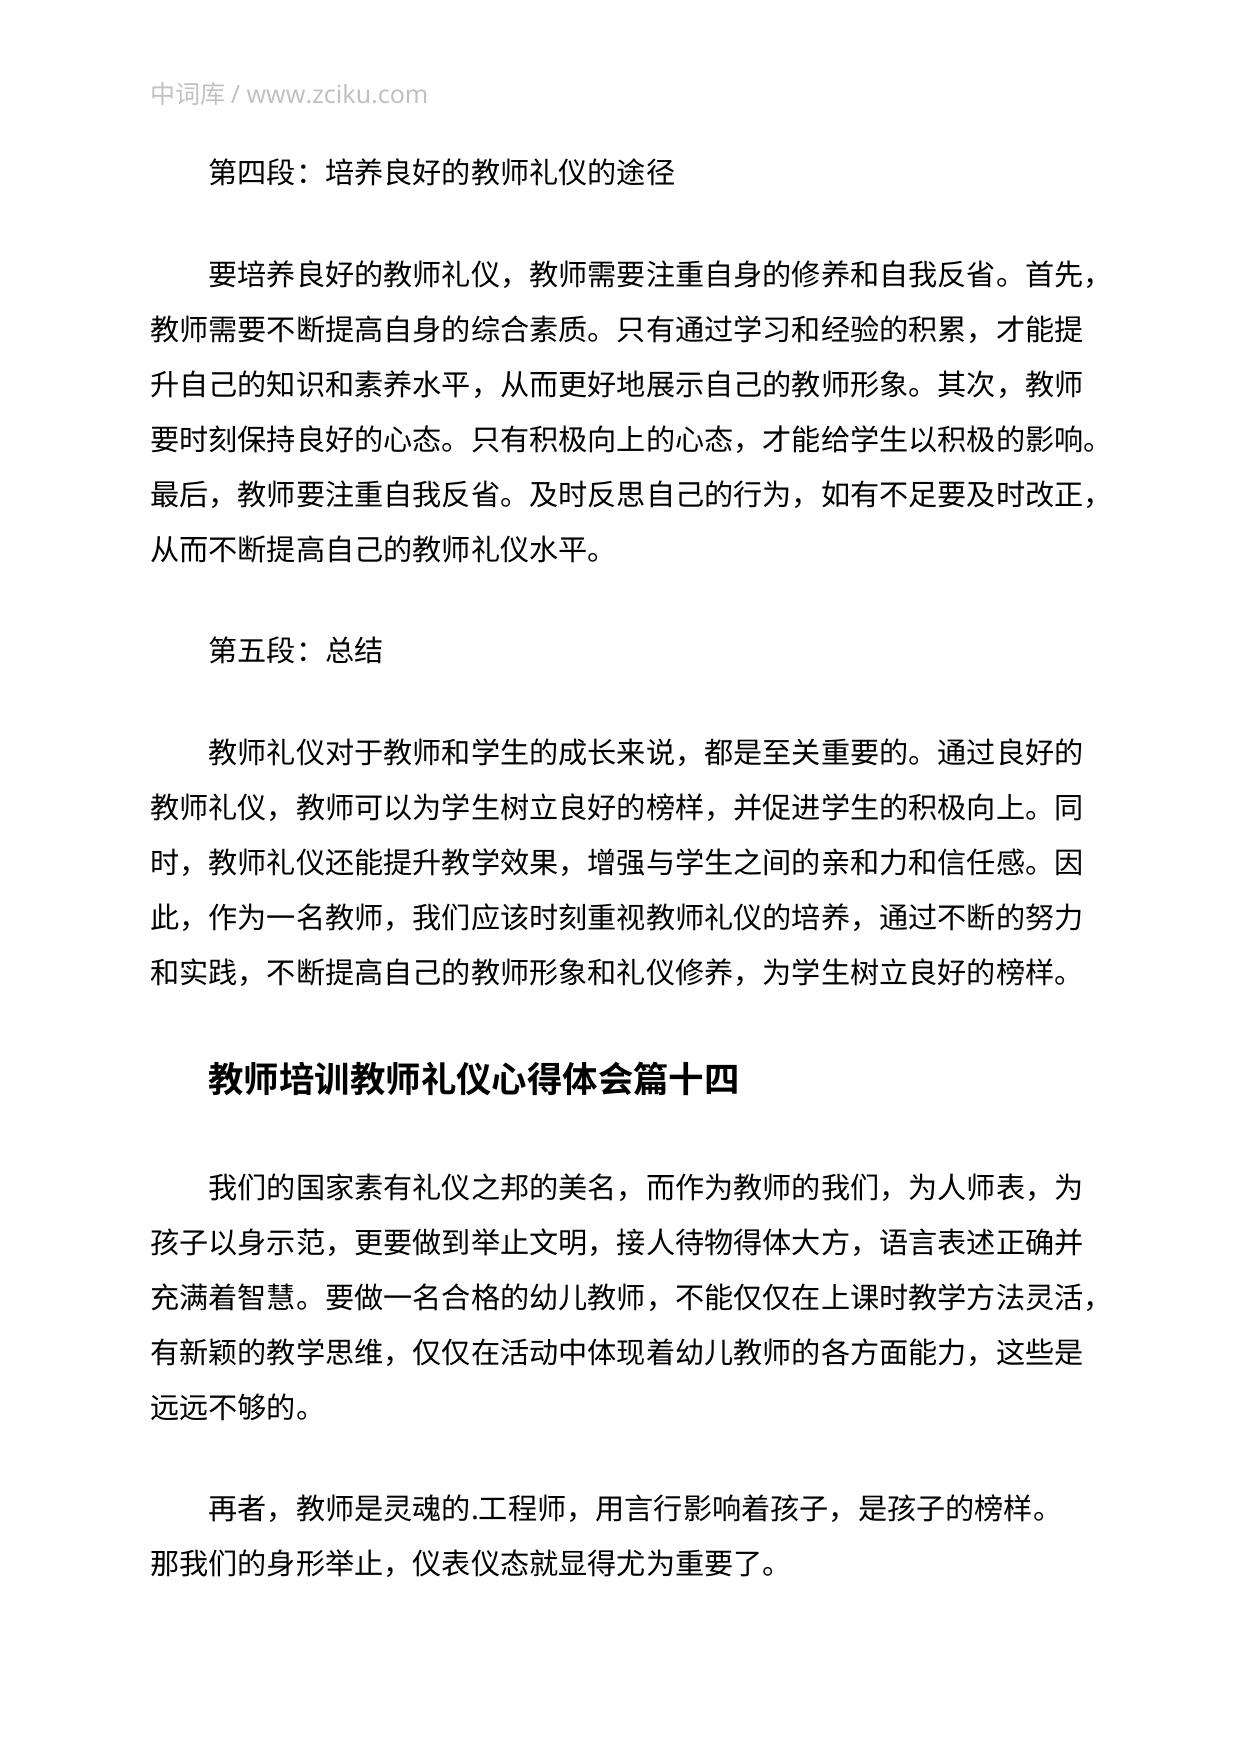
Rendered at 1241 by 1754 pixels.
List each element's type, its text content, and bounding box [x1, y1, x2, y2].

text 第五段：总结 [150, 628, 1090, 670]
text 第四段：培养良好的教师礼仪的途径 [150, 150, 1090, 192]
text 我们的国家素有礼仪之邦的美名，而作为教师的我们，为人师表，为孩子以身示范，更要做到举止文明，接人待物得体大方，语言表述正确并充满着智慧。要做一名合格的幼儿教师，不能仅仅在上课时教学方法灵活，有新颖的教学思维，仅仅在活动中体现着幼儿教师的各方面能力，这些是远远不够的。 [150, 1164, 1090, 1426]
text 要培养良好的教师礼仪，教师需要注重自身的修养和自我反省。首先，教师需要不断提高自身的综合素质。只有通过学习和经验的积累，才能提升自己的知识和素养水平，从而更好地展示自己的教师形象。其次，教师要时刻保持良好的心态。只有积极向上的心态，才能给学生以积极的影响。最后，教师要注重自我反省。及时反思自己的行为，如有不足要及时改正，从而不断提高自己的教师礼仪水平。 [150, 252, 1090, 568]
text 教师礼仪对于教师和学生的成长来说，都是至关重要的。通过良好的教师礼仪，教师可以为学生树立良好的榜样，并促进学生的积极向上。同时，教师礼仪还能提升教学效果，增强与学生之间的亲和力和信任感。因此，作为一名教师，我们应该时刻重视教师礼仪的培养，通过不断的努力和实践，不断提高自己的教师形象和礼仪修养，为学生树立良好的榜样。 [150, 730, 1090, 992]
text 再者，教师是灵魂的.工程师，用言行影响着孩子，是孩子的榜样。那我们的身形举止，仪表仪态就显得尤为重要了。 [150, 1486, 1090, 1583]
text 教师培训教师礼仪心得体会篇十四 [150, 1051, 1090, 1102]
